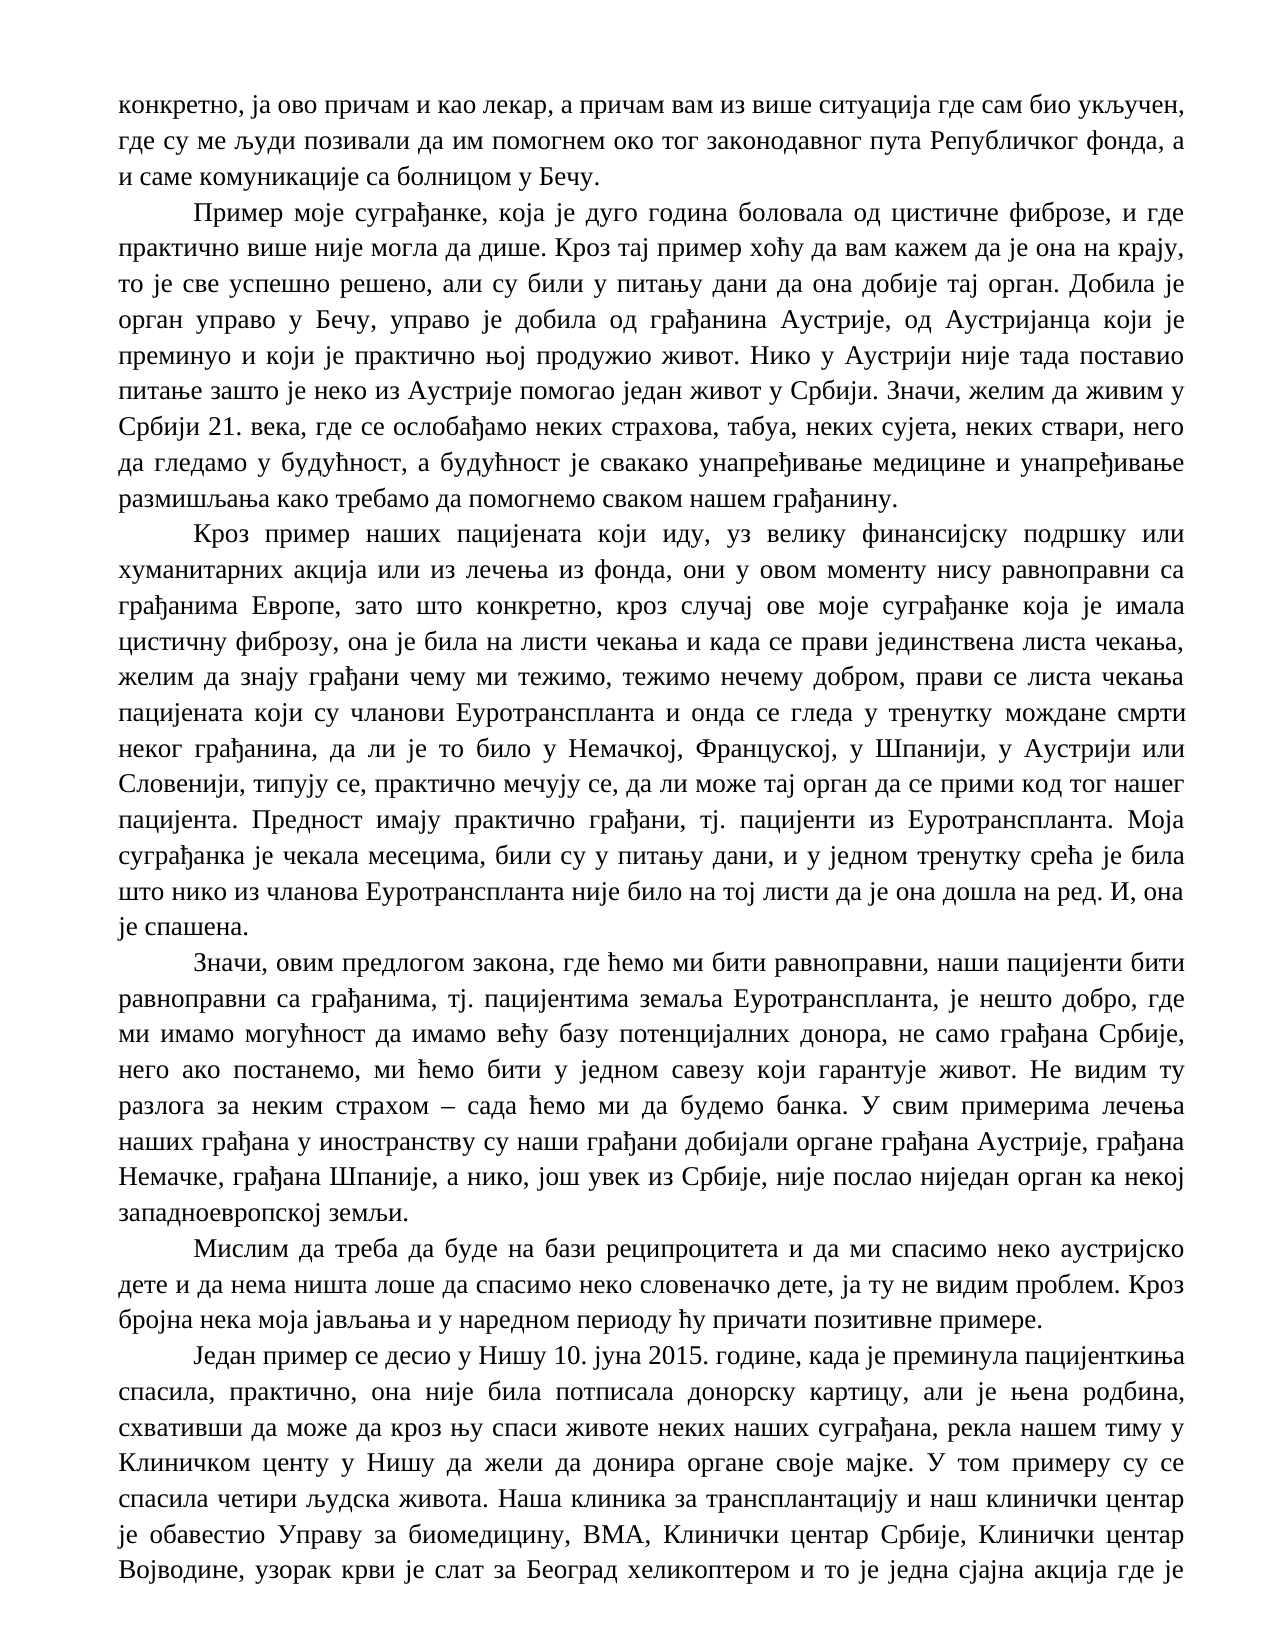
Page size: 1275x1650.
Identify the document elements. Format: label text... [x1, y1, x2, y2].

text Пример моје суграђанке, која је дуго година боловала од цистичне фиброзе, и где практично више није могла да дише. Кроз тај пример хоћу да вам кажем да је она на крају, то је све успешно решено, али су били у питању дани да она добије тај орган. Добила је орган управо у Бечу, управо је добила од грађанина Аустрије, од Аустријанца који је преминуо и који је практично њој продужио живот. Нико у Аустрији није тада поставио питање зашто је неко из Аустрије помогао један живот у Србији. Значи, желим да живим у Србији 21. века, где се ослобађамо неких страхова, табуа, неких сујета, неких ствари, него да гледамо у будућност, а будућност је свакако унапређивање медицине и унапређивање размишљања како требамо да помогнемо сваком нашем грађанину. [118, 196, 1186, 513]
text Мислим да треба да буде на бази реципроцитета и да ми спасимо неко аустријско дете и да нема ништа лоше да спасимо неко словеначко дете, ја ту не видим проблем. Кроз бројна нека моја јављања и у наредном периоду ћу причати позитивне примере. [118, 1232, 1186, 1334]
text Кроз пример наших пацијената који иду, уз велику финансијску подршку или хуманитарних акција или из лечења из фонда, они у овом моменту нису равноправни са грађанима Европе, зато што конкретно, кроз случај ове моје суграђанке која је имала цистичну фиброзу, она је била на листи чекања и када се прави јединствена листа чекања, желим да знају грађани чему ми тежимо, тежимо нечему добром, прави се листа чекања пацијената који су чланови Еуротранспланта и онда се гледа у тренутку мождане смрти неког грађанина, да ли је то било у Немачкој, Француској, у Шпанији, у Аустрији или Словенији, типују се, практично мечују се, да ли може тај орган да се прими код тог нашег пацијента. Предност имају практично грађани, тј. пацијенти из Еуротранспланта. Моја суграђанка је чекала месецима, били су у питању дани, и у једном тренутку срећа је била што нико из чланова Еуротранспланта није било на тој листи да је она дошла на ред. И, она је спашена. [118, 517, 1186, 942]
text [118, 89, 1186, 191]
text Значи, овим предлогом закона, где ћемо ми бити равноправни, наши пацијенти бити равноправни са грађанима, тј. пацијентима земаља Еуротранспланта, је нешто добро, где ми имамо могућност да имамо већу базу потенцијалних донора, не само грађана Србије, него ако постанемо, ми ћемо бити у једном савезу који гарантује живот. Не видим ту разлога за неким страхом – сада ћемо ми да будемо банка. У свим примерима лечења наших грађана у иностранству су наши грађани добијали органе грађана Аустрије, грађана Немачке, грађана Шпаније, а нико, још увек из Србије, није послао ниједан орган ка некој западноевропској земљи. [118, 946, 1186, 1227]
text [118, 1339, 1186, 1585]
